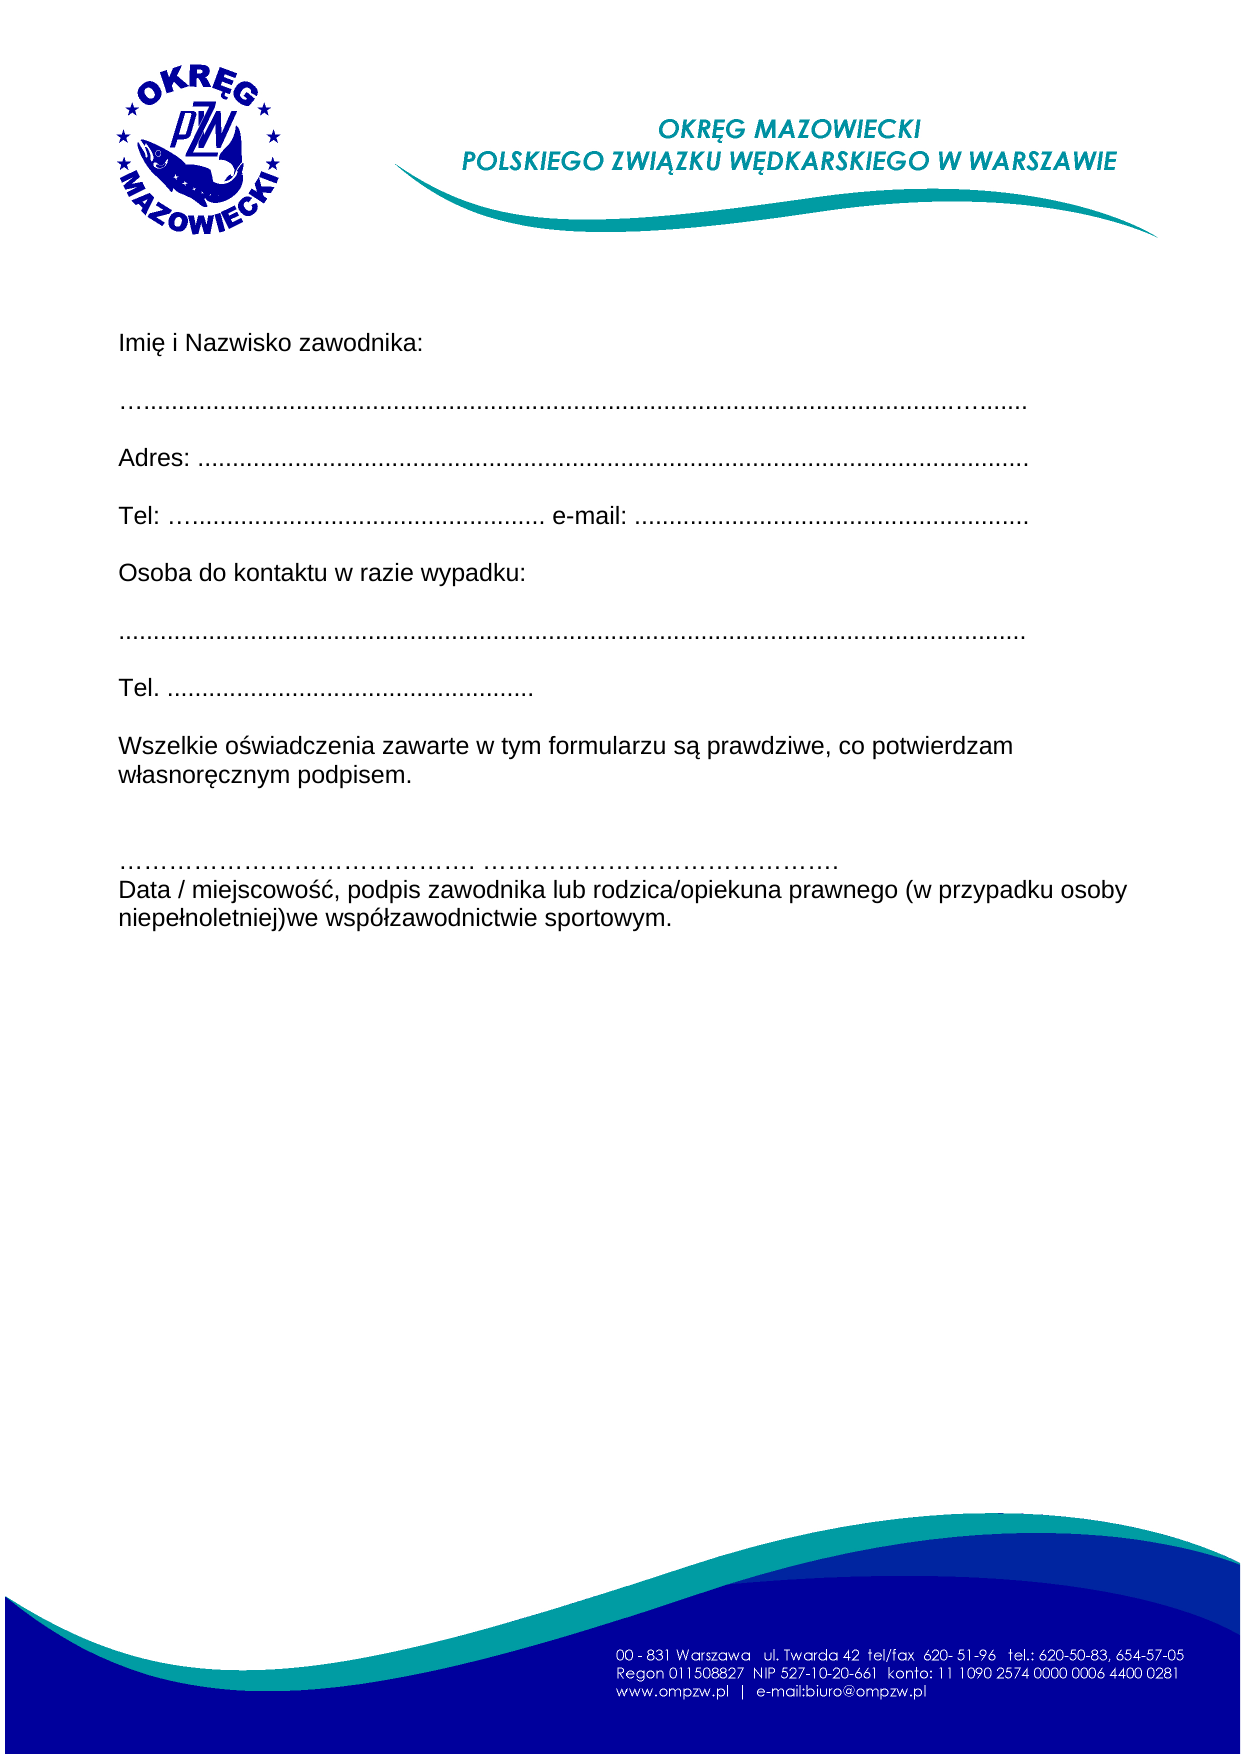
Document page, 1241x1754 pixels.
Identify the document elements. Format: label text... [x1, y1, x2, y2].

text Tel: …................................................... e-mail: ......................................................... [118, 501, 1137, 529]
text ……………………………………. ……………………………………. [118, 846, 1137, 874]
text ….....................................................................................................................…....... [118, 386, 1137, 414]
text Adres: ........................................................................................................................ [118, 443, 1137, 472]
text Data / miejscowość, podpis zawodnika lub rodzica/opiekuna prawnego (w przypadku osoby niepełnoletniej)we współzawodnictwie sportowym. [118, 874, 1137, 932]
text ................................................................................................................................... [118, 616, 1137, 644]
text Imię i Nazwisko zawodnika: [118, 328, 1137, 357]
text Tel. ..................................................... [118, 673, 1137, 702]
text Osoba do kontaktu w razie wypadku: [118, 558, 1137, 587]
text Wszelkie oświadczenia zawarte w tym formularzu są prawdziwe, co potwierdzam własnoręcznym podpisem. [118, 731, 1137, 788]
picture [5, 0, 1241, 1754]
